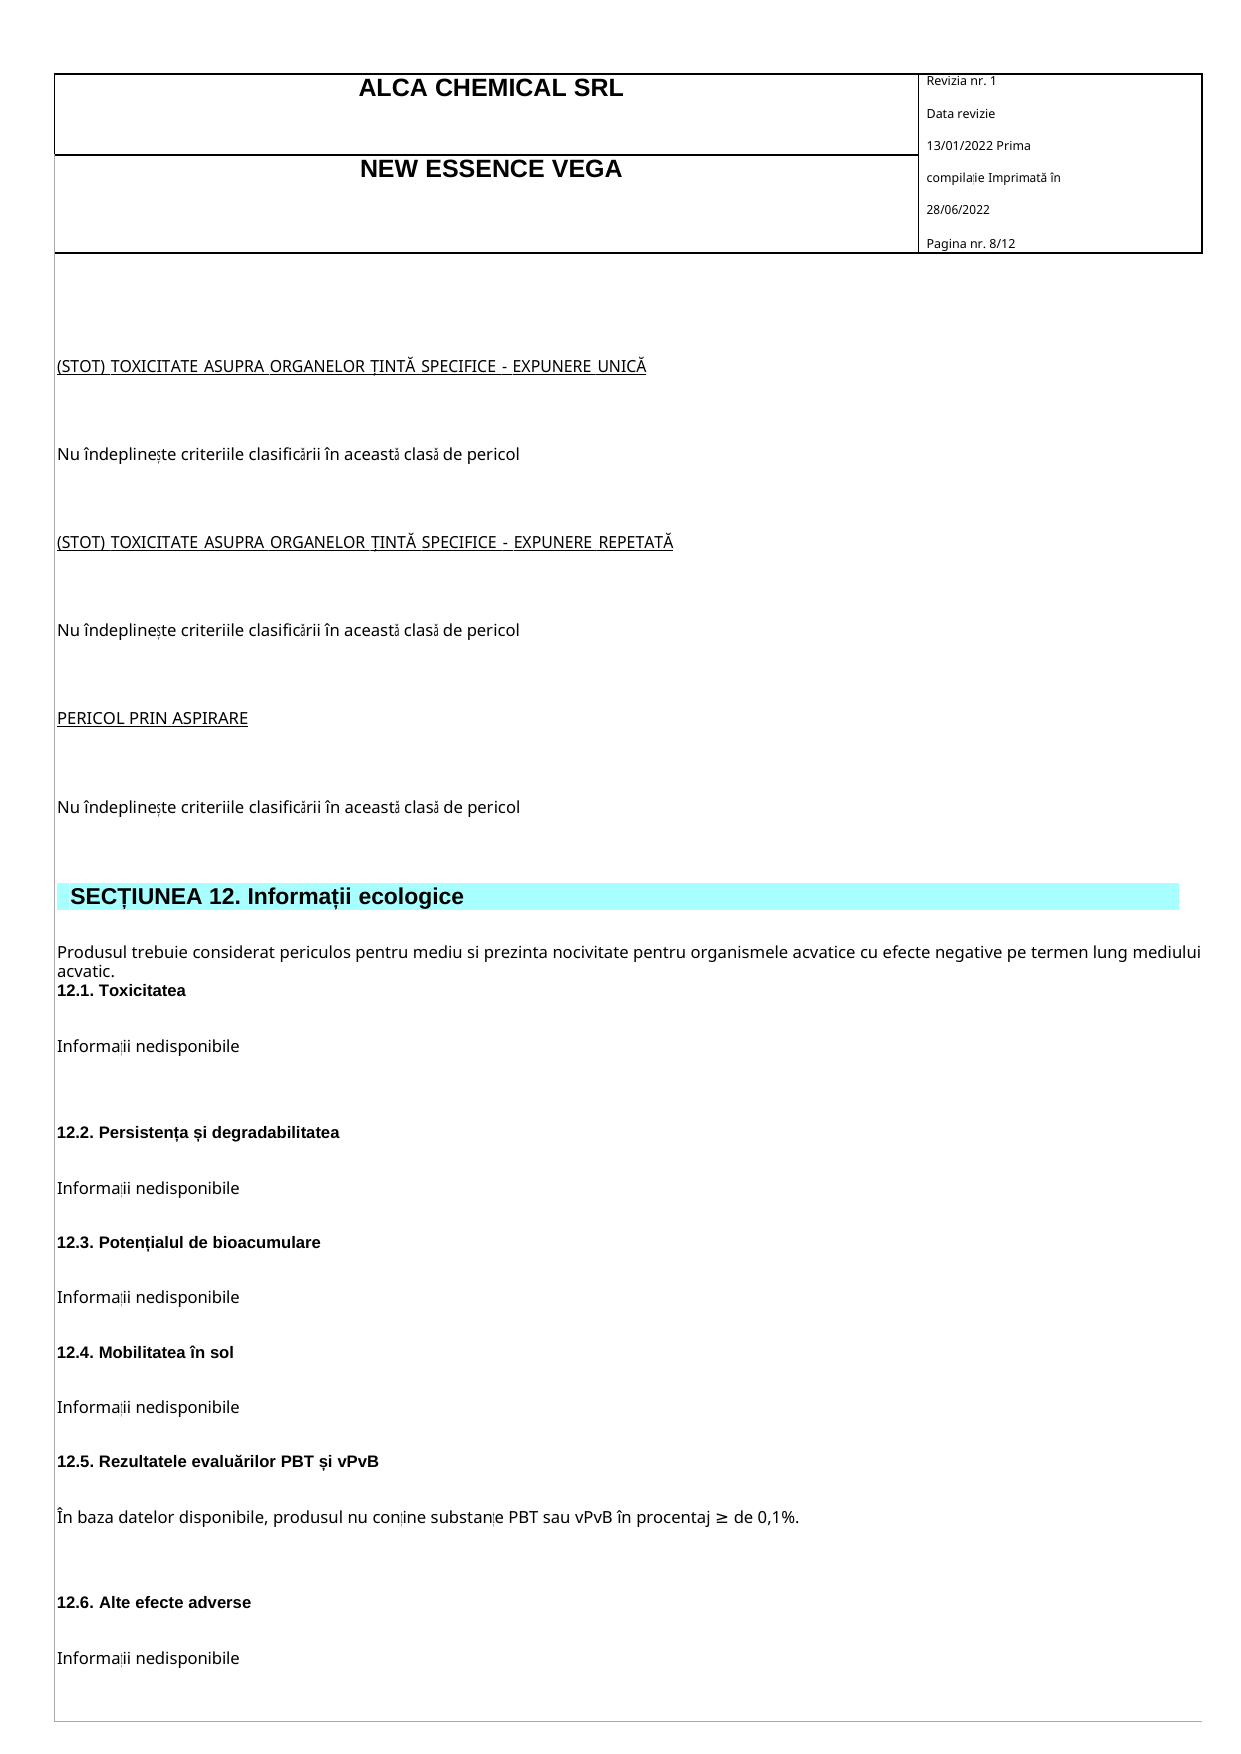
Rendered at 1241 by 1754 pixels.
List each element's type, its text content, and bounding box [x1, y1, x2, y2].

table_header Revizia nr. 1 Data revizie 13/01/2022 Prima compilație Imprimată în 28/06/2022 Pagina nr. 8/12 [919, 75, 1201, 252]
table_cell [55, 254, 1202, 1721]
table_header ALCA CHEMICAL SRL [55, 75, 918, 154]
table_cell NEW ESSENCE VEGA [55, 156, 918, 252]
